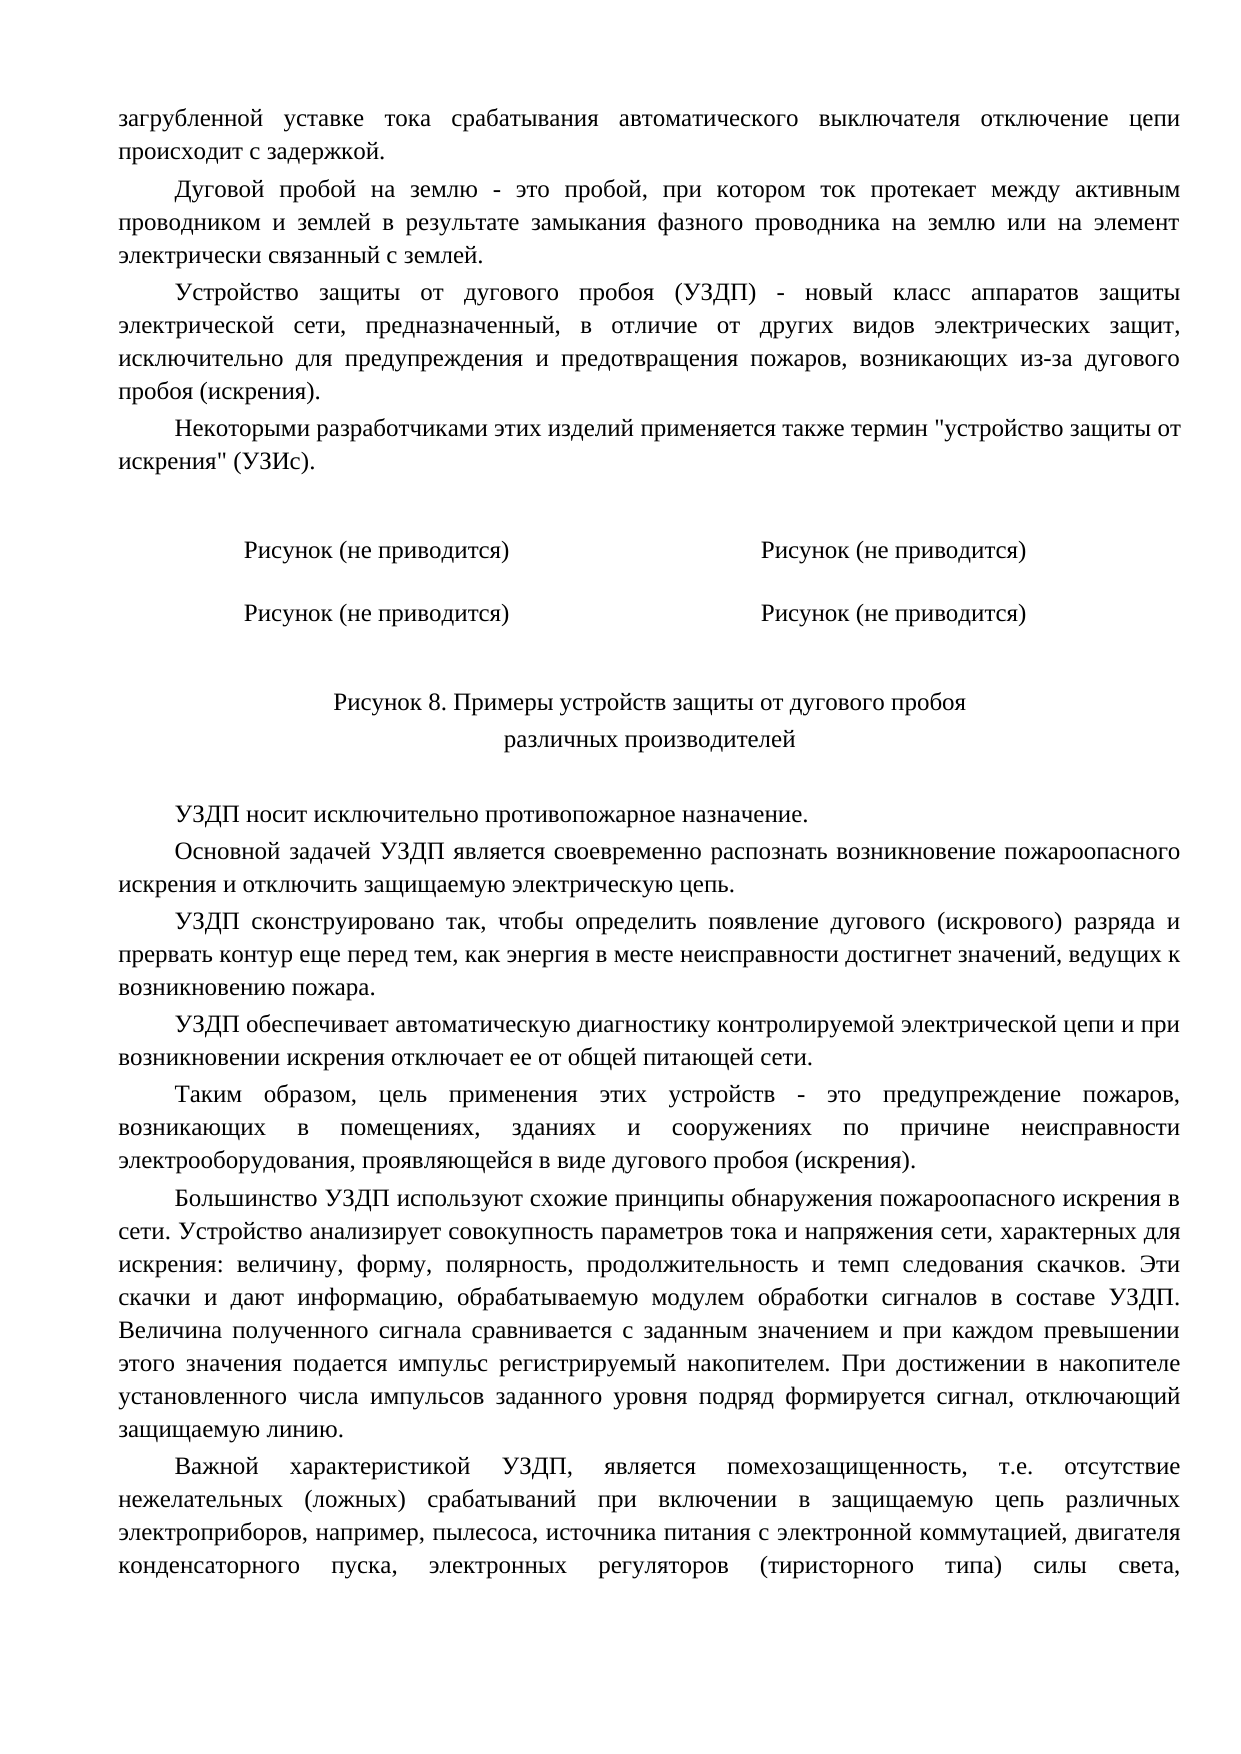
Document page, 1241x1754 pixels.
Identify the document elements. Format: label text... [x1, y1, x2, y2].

table_header Рисунок (не приводится) [118, 521, 635, 583]
table_header Рисунок (не приводится) [635, 521, 1152, 583]
text Таким образом, цель применения этих устройств - это предупреждение пожаров, возникающих в помещениях, зданиях и сооружениях по причине неисправности электрооборудования, проявляющейся в виде дугового пробоя (искрения). [118, 1079, 1181, 1174]
text различных производителей [118, 724, 1181, 753]
text УЗДП носит исключительно противопожарное назначение. [118, 799, 1181, 827]
table_cell Рисунок (не приводится) [635, 583, 1152, 646]
text УЗДП обеспечивает автоматическую диагностику контролируемой электрической цепи и при возникновении искрения отключает ее от общей питающей сети. [118, 1009, 1181, 1071]
text Дуговой пробой на землю - это пробой, при котором ток протекает между активным проводником и землей в результате замыкания фазного проводника на землю или на элемент электрически связанный с землей. [118, 174, 1181, 268]
text Основной задачей УЗДП является своевременно распознать возникновение пожароопасного искрения и отключить защищаемую электрическую цепь. [118, 836, 1181, 898]
text Рисунок 8. Примеры устройств защиты от дугового пробоя [118, 687, 1181, 716]
table_cell Рисунок (не приводится) [118, 583, 635, 646]
text Некоторыми разработчиками этих изделий применяется также термин "устройство защиты от искрения" (УЗИс). [118, 413, 1181, 475]
text Устройство защиты от дугового пробоя (УЗДП) - новый класс аппаратов защиты электрической сети, предназначенный, в отличие от других видов электрических защит, исключительно для предупреждения и предотвращения пожаров, возникающих из-за дугового пробоя (искрения). [118, 277, 1181, 405]
text Большинство УЗДП используют схожие принципы обнаружения пожароопасного искрения в сети. Устройство анализирует совокупность параметров тока и напряжения сети, характерных для искрения: величину, форму, полярность, продолжительность и темп следования скачков. Эти скачки и дают информацию, обрабатываемую модулем обработки сигналов в составе УЗДП. Величина полученного сигнала сравнивается с заданным значением и при каждом превышении этого значения подается импульс регистрируемый накопителем. При достижении в накопителе установленного числа импульсов заданного уровня подряд формируется сигнал, отключающий защищаемую линию. [118, 1183, 1181, 1443]
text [118, 1451, 1181, 1579]
text УЗДП сконструировано так, чтобы определить появление дугового (искрового) разряда и прервать контур еще перед тем, как энергия в месте неисправности достигнет значений, ведущих к возникновению пожара. [118, 906, 1181, 1001]
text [118, 103, 1181, 165]
